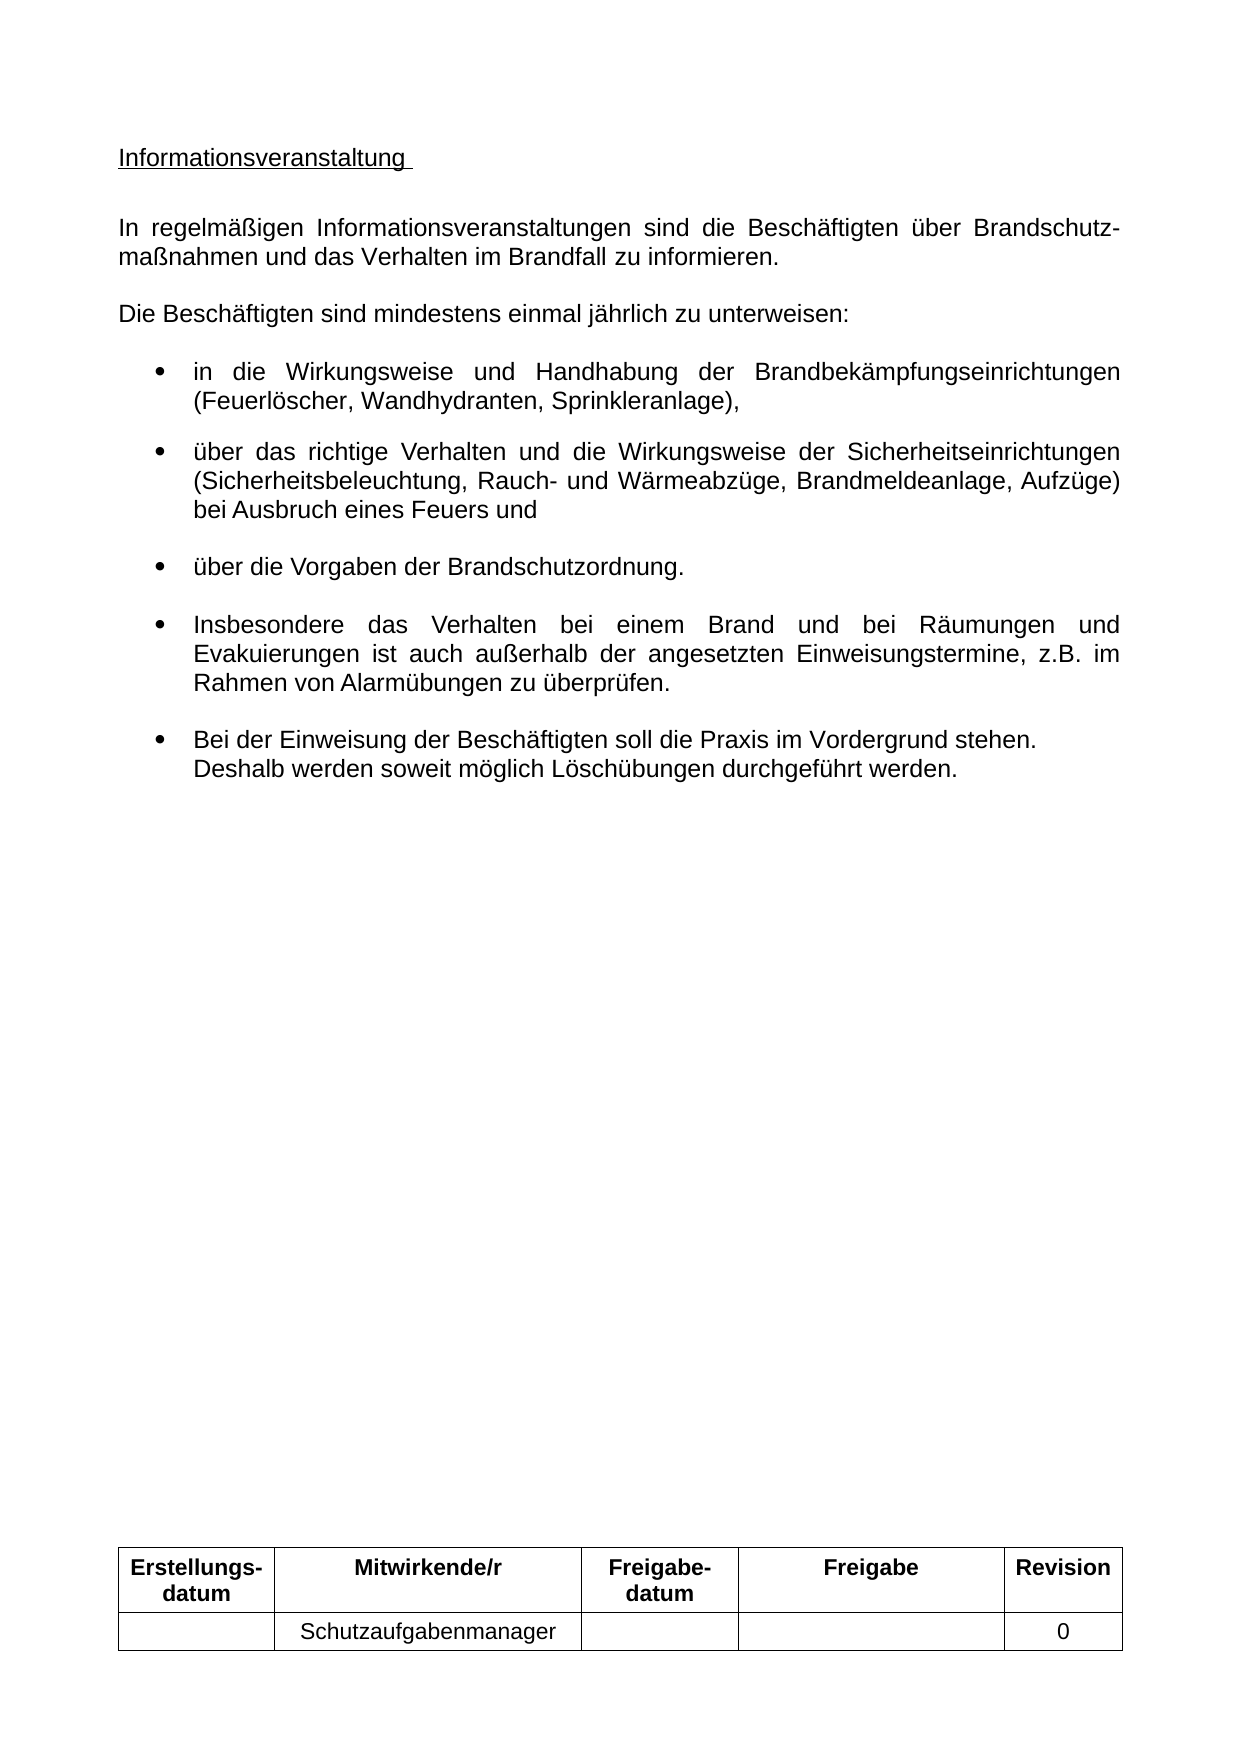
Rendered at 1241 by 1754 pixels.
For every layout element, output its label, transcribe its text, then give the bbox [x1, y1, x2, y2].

list über die Vorgaben der Brandschutzordnung. [156, 552, 1122, 581]
list über das richtige Verhalten und die Wirkungsweise der Sicherheitseinrichtungen (Sicherheitsbeleuchtung, Rauch- und Wärmeabzüge, Brandmeldeanlage, Aufzüge) bei Ausbruch eines Feuers und [156, 437, 1122, 523]
list Bei der Einweisung der Beschäftigten soll die Praxis im Vordergrund stehen. Deshalb werden soweit möglich Löschübungen durchgeführt werden. [156, 725, 1122, 783]
list Insbesondere das Verhalten bei einem Brand und bei Räumungen und Evakuierungen ist auch außerhalb der angesetzten Einweisungstermine, z.B. im Rahmen von Alarmübungen zu überprüfen. [156, 610, 1122, 696]
subtitle Informationsveranstaltung [118, 143, 1122, 172]
text In regelmäßigen Informationsveranstaltungen sind die Beschäftigten über Brandschutz-maßnahmen und das Verhalten im Brandfall zu informieren. [118, 213, 1122, 271]
list in die Wirkungsweise und Handhabung der Brandbekämpfungseinrichtungen (Feuerlöscher, Wandhydranten, Sprinkleranlage), [156, 357, 1122, 414]
text Die Beschäftigten sind mindestens einmal jährlich zu unterweisen: [118, 299, 1122, 328]
